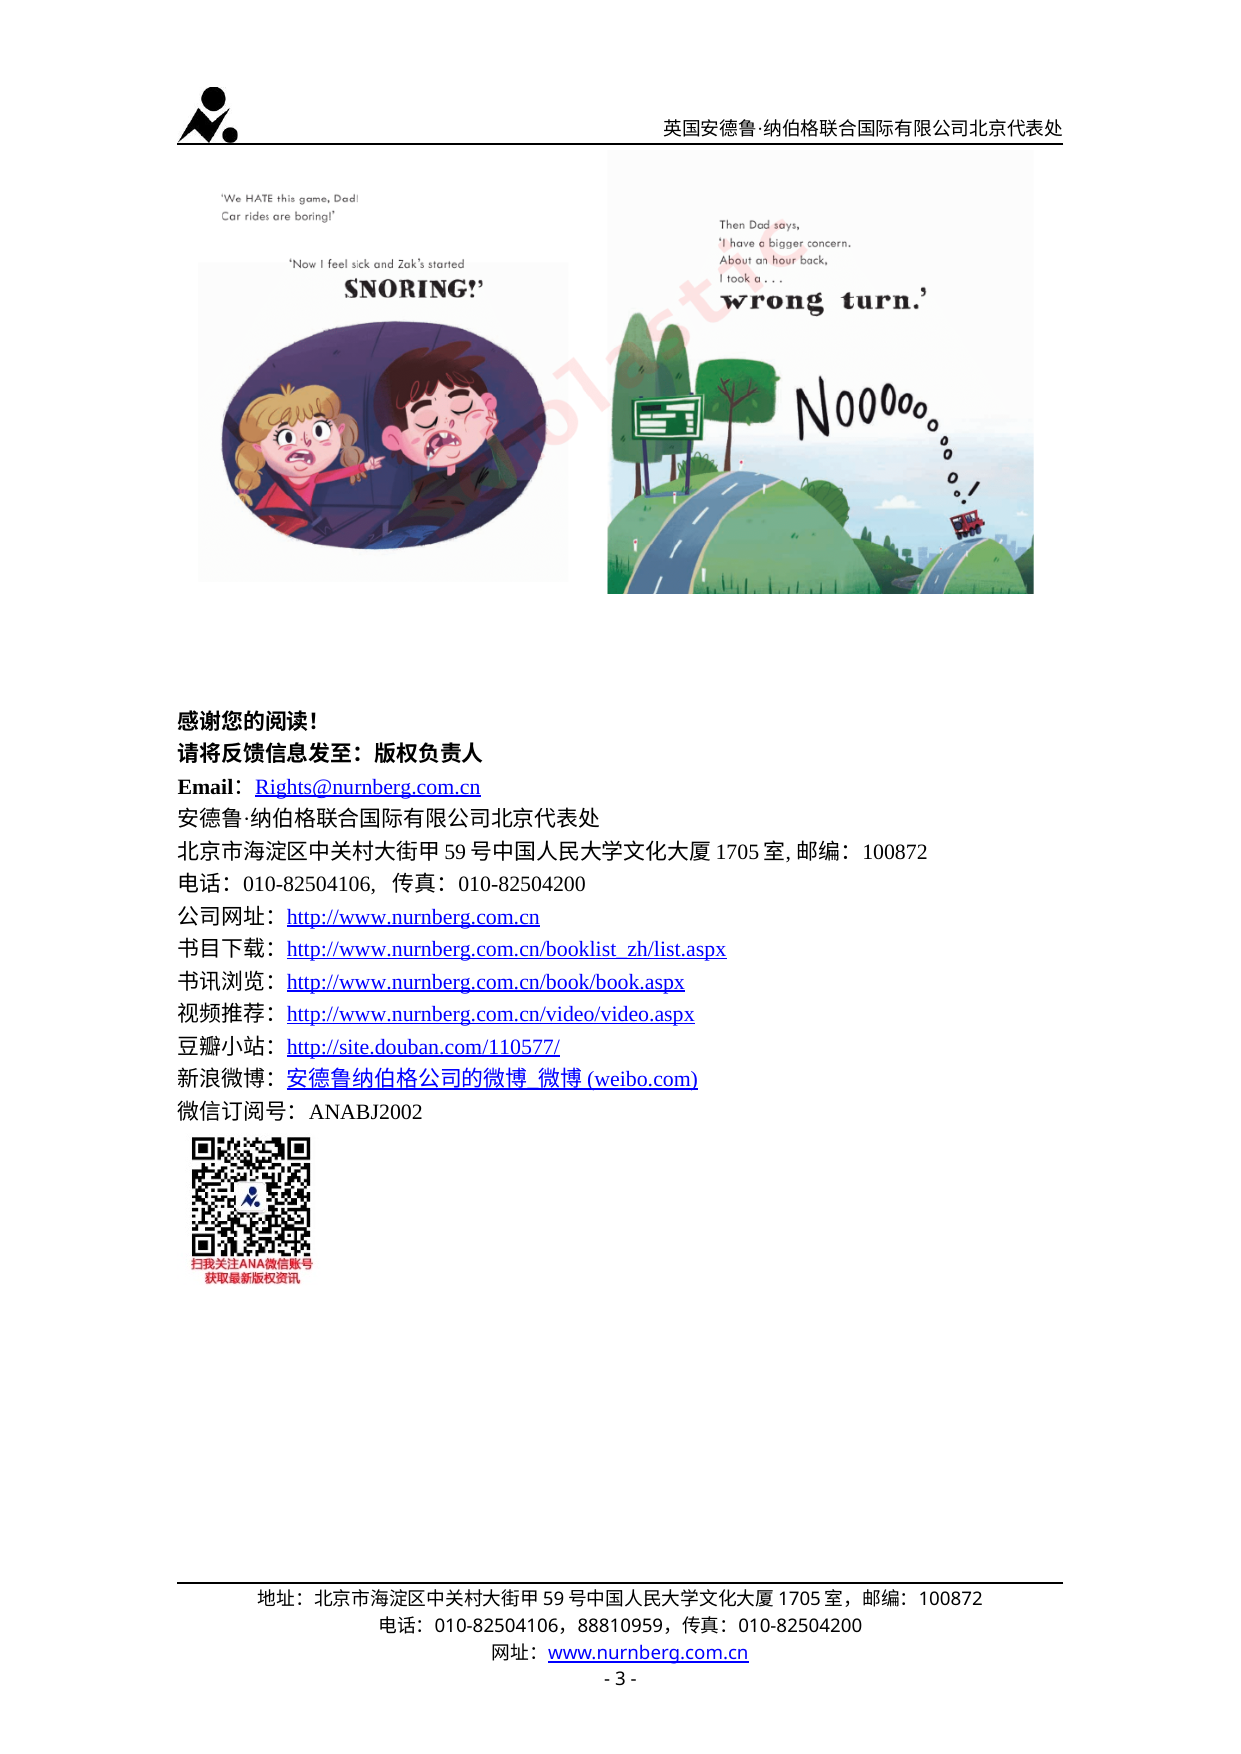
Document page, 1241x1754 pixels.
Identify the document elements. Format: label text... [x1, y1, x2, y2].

picture [177, 1125, 325, 1287]
text 公司网址：http://www.nurnberg.com.cn [177, 898, 1063, 931]
picture [177, 87, 238, 143]
text 电话：010-82504106, 传真：010-82504200 [177, 866, 1063, 898]
text 书讯浏览：http://www.nurnberg.com.cn/book/book.aspx [177, 963, 1063, 996]
text 请将反馈信息发至：版权负责人 [177, 736, 1063, 768]
text 北京市海淀区中关村大街甲59号中国人民大学文化大厦1705室, 邮编：100872 [177, 833, 1063, 866]
text 感谢您的阅读！ [177, 703, 1063, 736]
text Email：Rights@nurnberg.com.cn [177, 768, 1063, 801]
text 书目下载：http://www.nurnberg.com.cn/booklist_zh/list.aspx [177, 931, 1063, 963]
text 豆瓣小站：http://site.douban.com/110577/ [177, 1028, 1063, 1061]
text 视频推荐：http://www.nurnberg.com.cn/video/video.aspx [177, 996, 1063, 1028]
text 微信订阅号：ANABJ2002 [177, 1093, 1063, 1126]
text 安德鲁·纳伯格联合国际有限公司北京代表处 [177, 801, 1063, 833]
picture [177, 150, 1034, 594]
text 新浪微博：安德鲁纳伯格公司的微博_微博 (weibo.com) [177, 1061, 1063, 1093]
